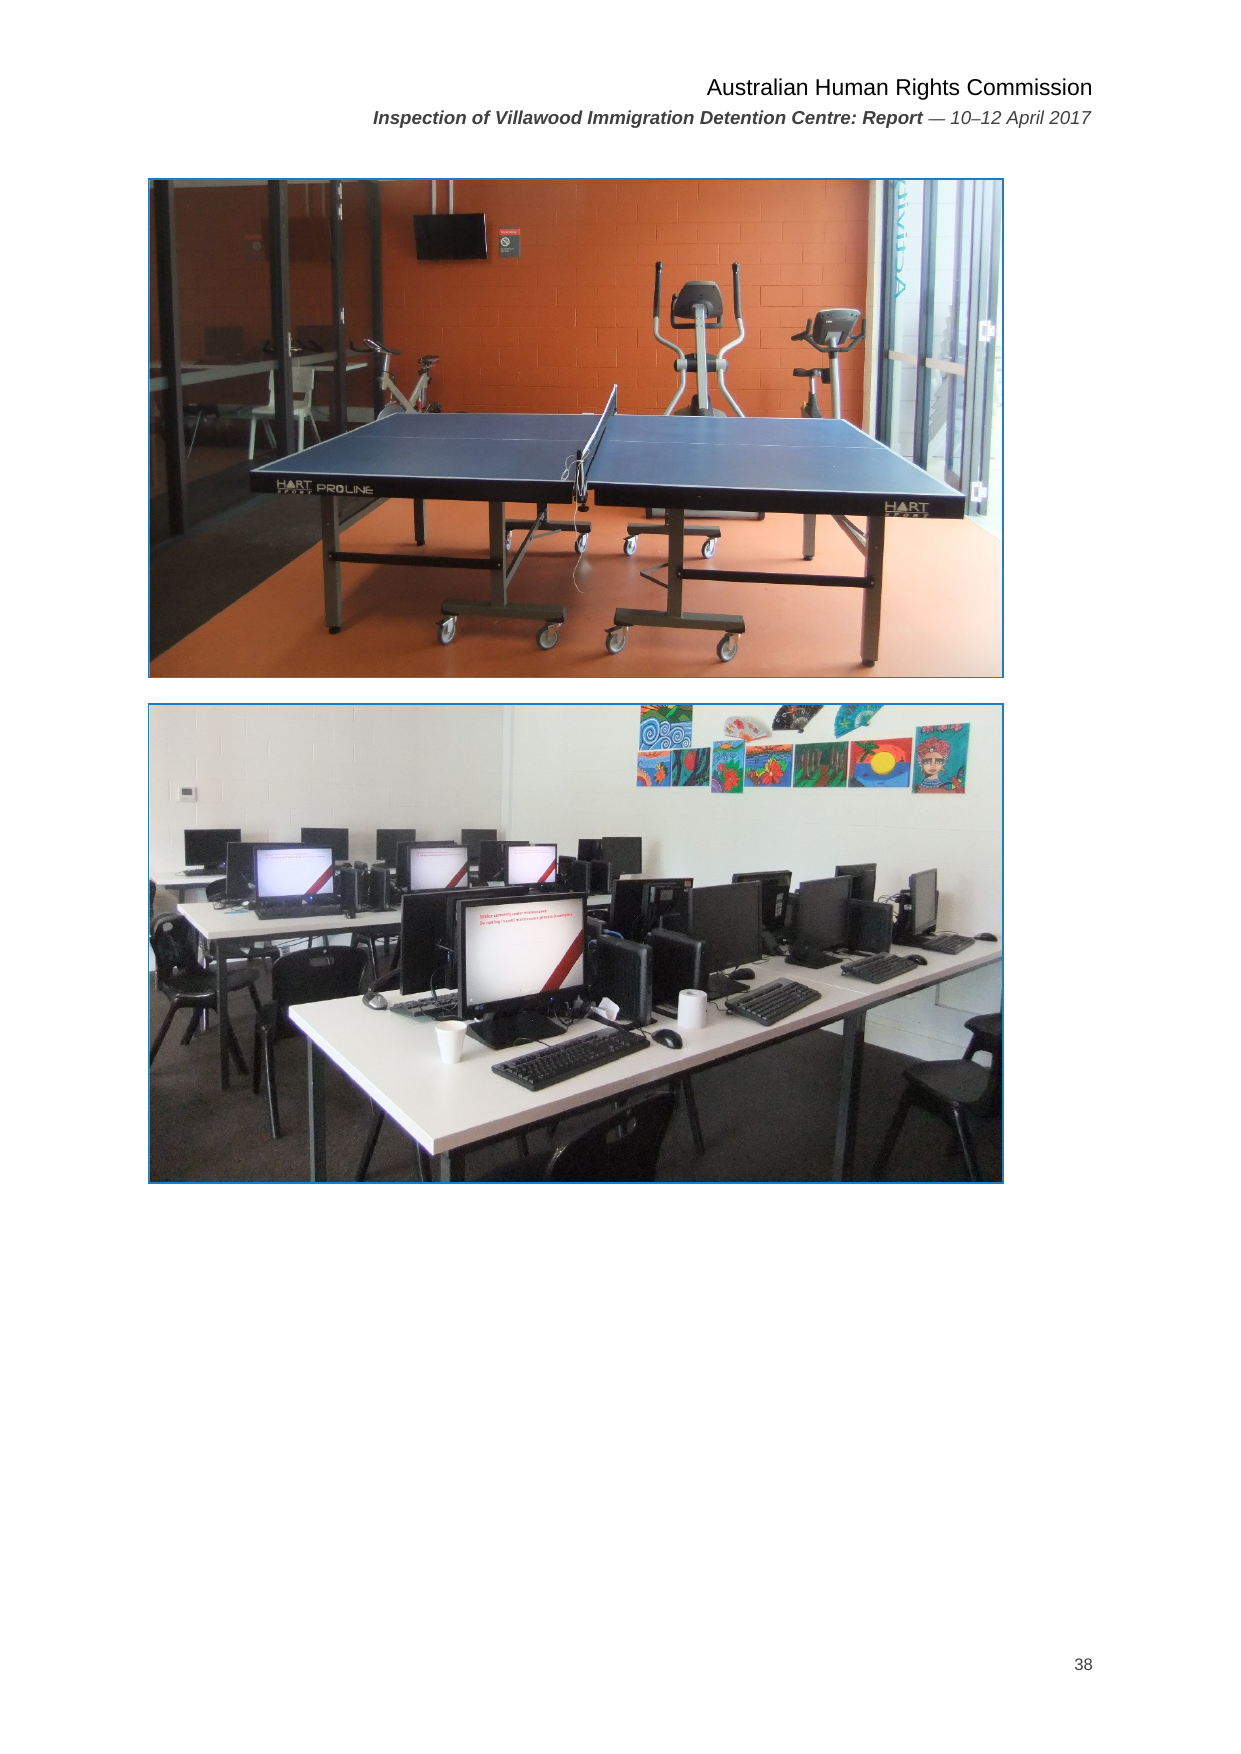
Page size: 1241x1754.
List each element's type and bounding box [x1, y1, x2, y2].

picture [149, 705, 1002, 1182]
picture [149, 180, 1002, 677]
